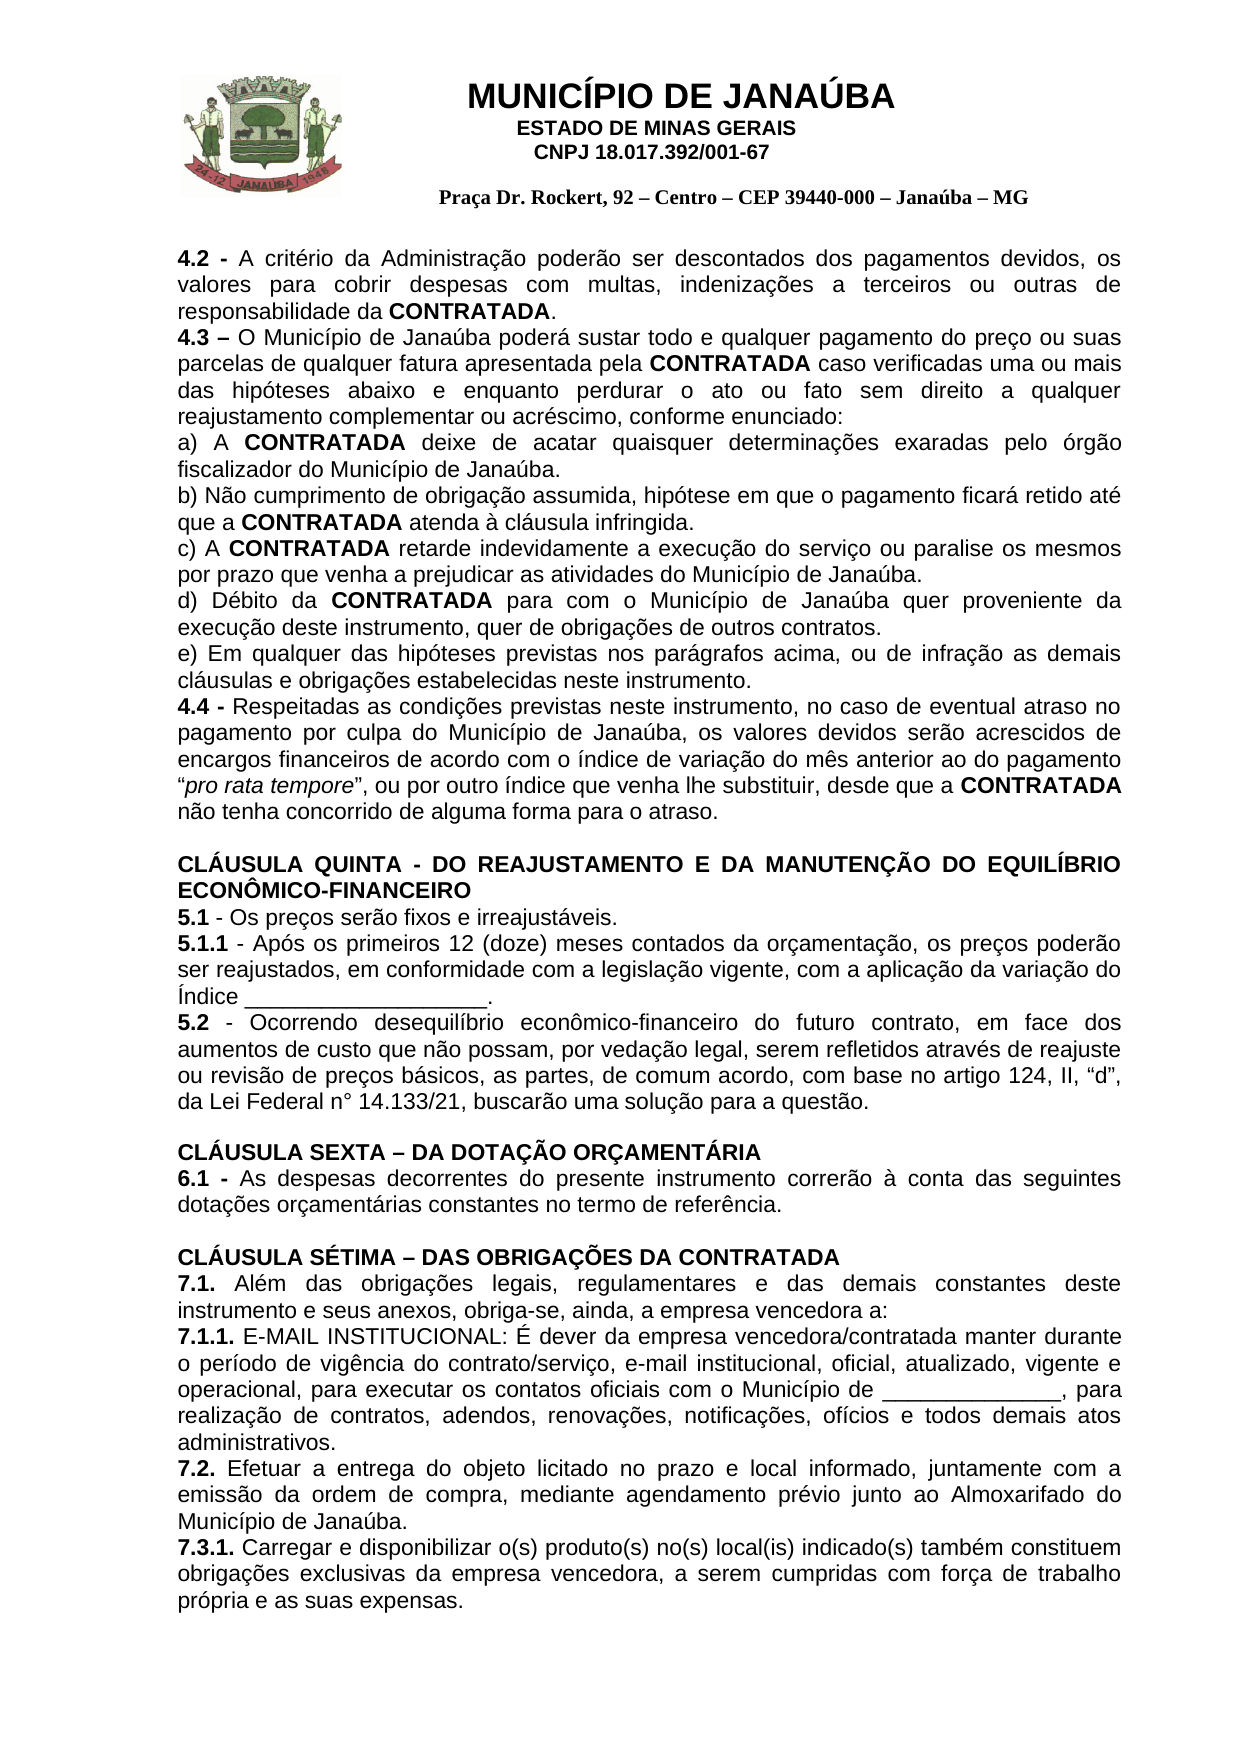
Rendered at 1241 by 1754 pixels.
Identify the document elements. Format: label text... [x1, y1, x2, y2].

text CLÁUSULA QUINTA - DO REAJUSTAMENTO E DA MANUTENÇÃO DO EQUILÍBRIO ECONÔMICO-FINANCEIRO [177, 851, 1122, 904]
text 5.2 - Ocorrendo desequilíbrio econômico-financeiro do futuro contrato, em face dos aumentos de custo que não possam, por vedação legal, serem refletidos através de reajuste ou revisão de preços básicos, as partes, de comum acordo, com base no artigo 124, II, “d”, da Lei Federal n° 14.133/21, buscarão uma solução para a questão. [177, 1009, 1122, 1114]
text 4.3 – O Município de Janaúba poderá sustar todo e qualquer pagamento do preço ou suas parcelas de qualquer fatura apresentada pela CONTRATADA caso verificadas uma ou mais das hipóteses abaixo e enquanto perdurar o ato ou fato sem direito a qualquer reajustamento complementar ou acréscimo, conforme enunciado: [177, 324, 1122, 429]
text CLÁUSULA SEXTA – DA DOTAÇÃO ORÇAMENTÁRIA [177, 1139, 1122, 1165]
picture [180, 75, 342, 197]
text 7.1.1. E-MAIL INSTITUCIONAL: É dever da empresa vencedora/contratada manter durante o período de vigência do contrato/serviço, e-mail institucional, oficial, atualizado, vigente e operacional, para executar os contatos oficiais com o Município de ______________, para realização de contratos, adendos, renovações, notificações, ofícios e todos demais atos administrativos. [177, 1323, 1122, 1455]
text b) Não cumprimento de obrigação assumida, hipótese em que o pagamento ficará retido até que a CONTRATADA atenda à cláusula infringida. [177, 482, 1122, 535]
text 5.1.1 - Após os primeiros 12 (doze) meses contados da orçamentação, os preços poderão ser reajustados, em conformidade com a legislação vigente, com a aplicação da variação do Índice ___________________. [177, 930, 1122, 1009]
text e) Em qualquer das hipóteses previstas nos parágrafos acima, ou de infração as demais cláusulas e obrigações estabelecidas neste instrumento. [177, 640, 1122, 693]
text d) Débito da CONTRATADA para com o Município de Janaúba quer proveniente da execução deste instrumento, quer de obrigações de outros contratos. [177, 587, 1122, 640]
text 4.2 - A critério da Administração poderão ser descontados dos pagamentos devidos, os valores para cobrir despesas com multas, indenizações a terceiros ou outras de responsabilidade da CONTRATADA. [177, 245, 1122, 324]
text 6.1 - As despesas decorrentes do presente instrumento correrão à conta das seguintes dotações orçamentárias constantes no termo de referência. [177, 1165, 1122, 1218]
text 5.1 - Os preços serão fixos e irreajustáveis. [177, 904, 1122, 930]
text a) A CONTRATADA deixe de acatar quaisquer determinações exaradas pelo órgão fiscalizador do Município de Janaúba. [177, 429, 1122, 482]
text c) A CONTRATADA retarde indevidamente a execução do serviço ou paralise os mesmos por prazo que venha a prejudicar as atividades do Município de Janaúba. [177, 535, 1122, 587]
text 4.4 - Respeitadas as condições previstas neste instrumento, no caso de eventual atraso no pagamento por culpa do Município de Janaúba, os valores devidos serão acrescidos de encargos financeiros de acordo com o índice de variação do mês anterior ao do pagamento “pro rata tempore”, ou por outro índice que venha lhe substituir, desde que a CONTRATADA não tenha concorrido de alguma forma para o atraso. [177, 693, 1122, 825]
text 7.1. Além das obrigações legais, regulamentares e das demais constantes deste instrumento e seus anexos, obriga-se, ainda, a empresa vencedora a: [177, 1270, 1122, 1323]
text 7.3.1. Carregar e disponibilizar o(s) produto(s) no(s) local(is) indicado(s) também constituem obrigações exclusivas da empresa vencedora, a serem cumpridas com força de trabalho própria e as suas expensas. [177, 1534, 1122, 1613]
text 7.2. Efetuar a entrega do objeto licitado no prazo e local informado, juntamente com a emissão da ordem de compra, mediante agendamento prévio junto ao Almoxarifado do Município de Janaúba. [177, 1455, 1122, 1534]
text CLÁUSULA SÉTIMA – DAS OBRIGAÇÕES DA CONTRATADA [177, 1244, 1122, 1270]
